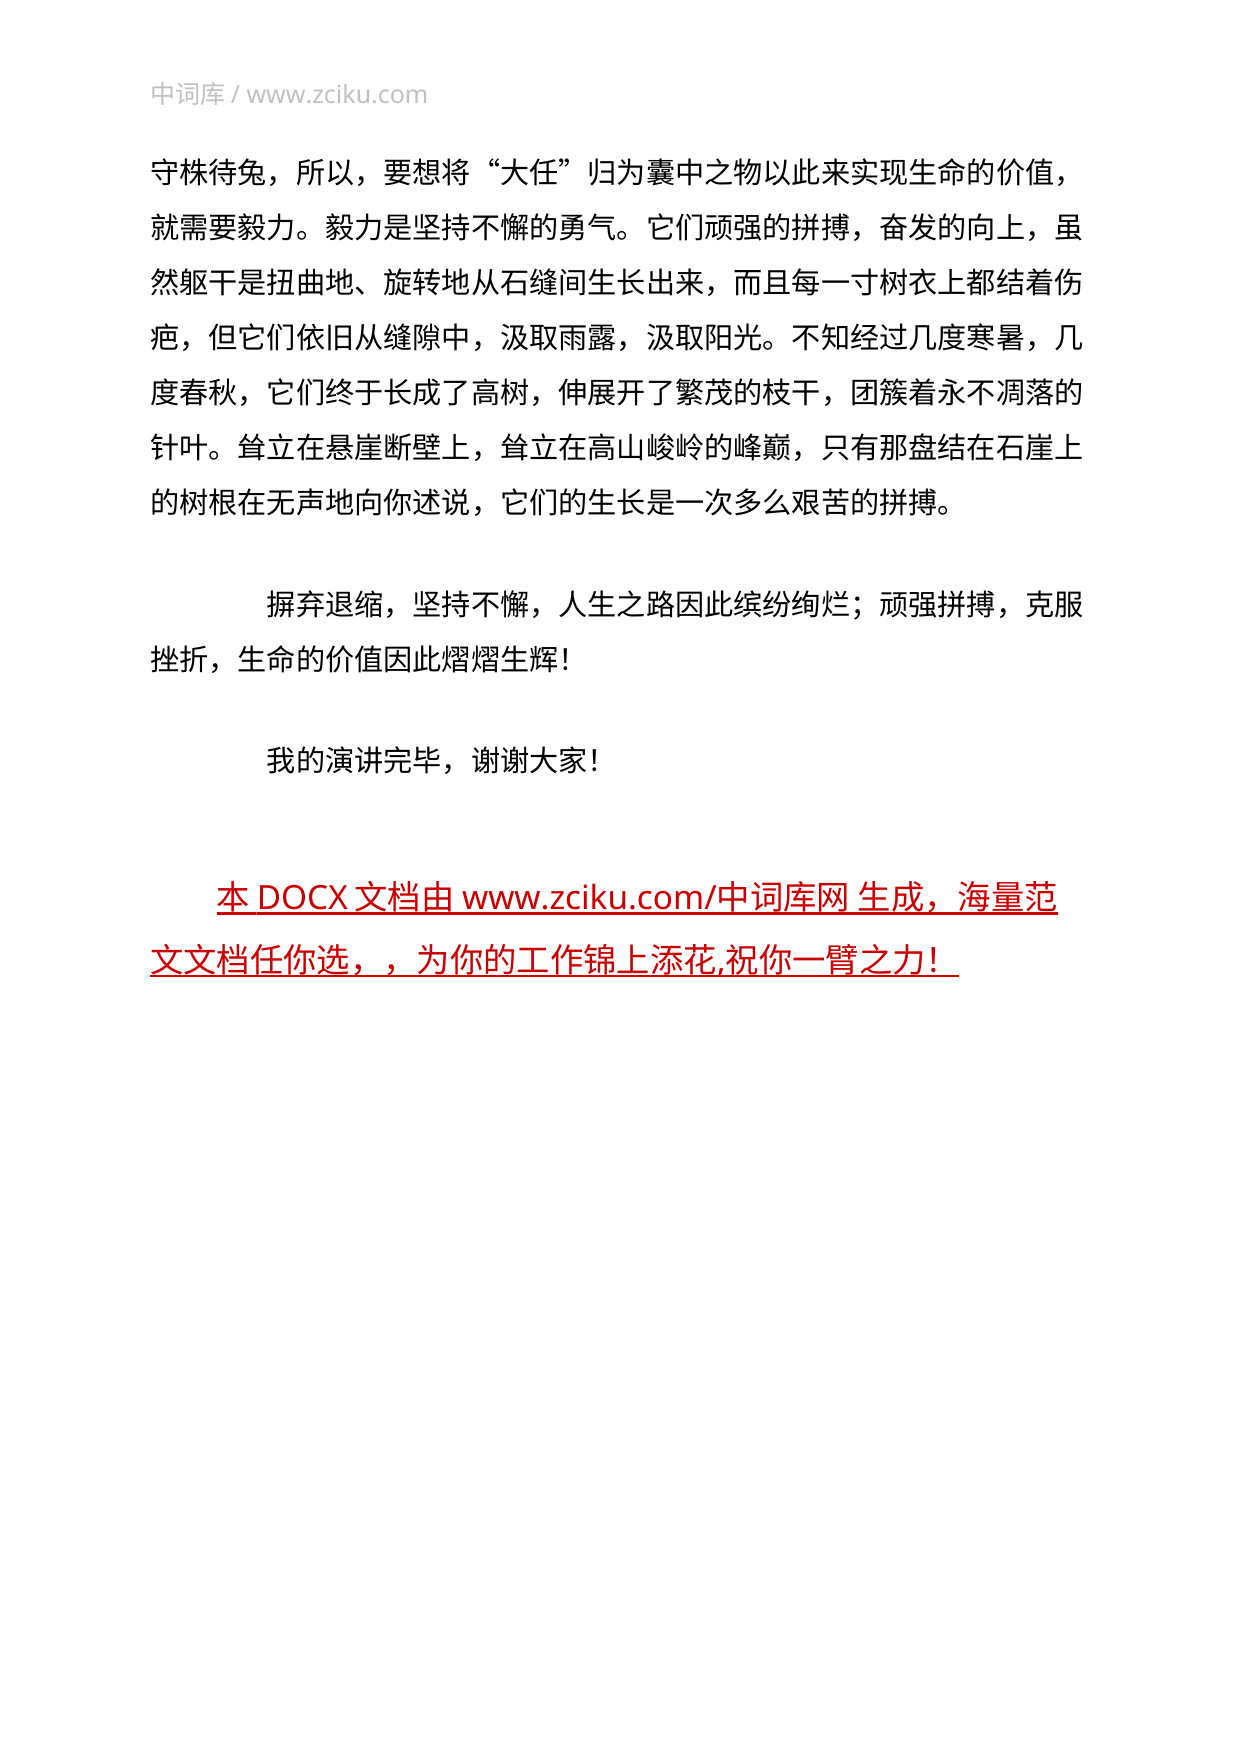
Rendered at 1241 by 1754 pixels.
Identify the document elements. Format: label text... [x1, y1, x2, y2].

text 我的演讲完毕，谢谢大家！ [150, 738, 1090, 780]
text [150, 150, 1090, 522]
text 本DOCX文档由 www.zciku.com/中词库网 生成，海量范文文档任你选，，为你的工作锦上添花,祝你一臂之力！ [150, 871, 1090, 982]
text 摒弃退缩，坚持不懈，人生之路因此缤纷绚烂；顽强拼搏，克服挫折，生命的价值因此熠熠生辉！ [150, 581, 1090, 678]
